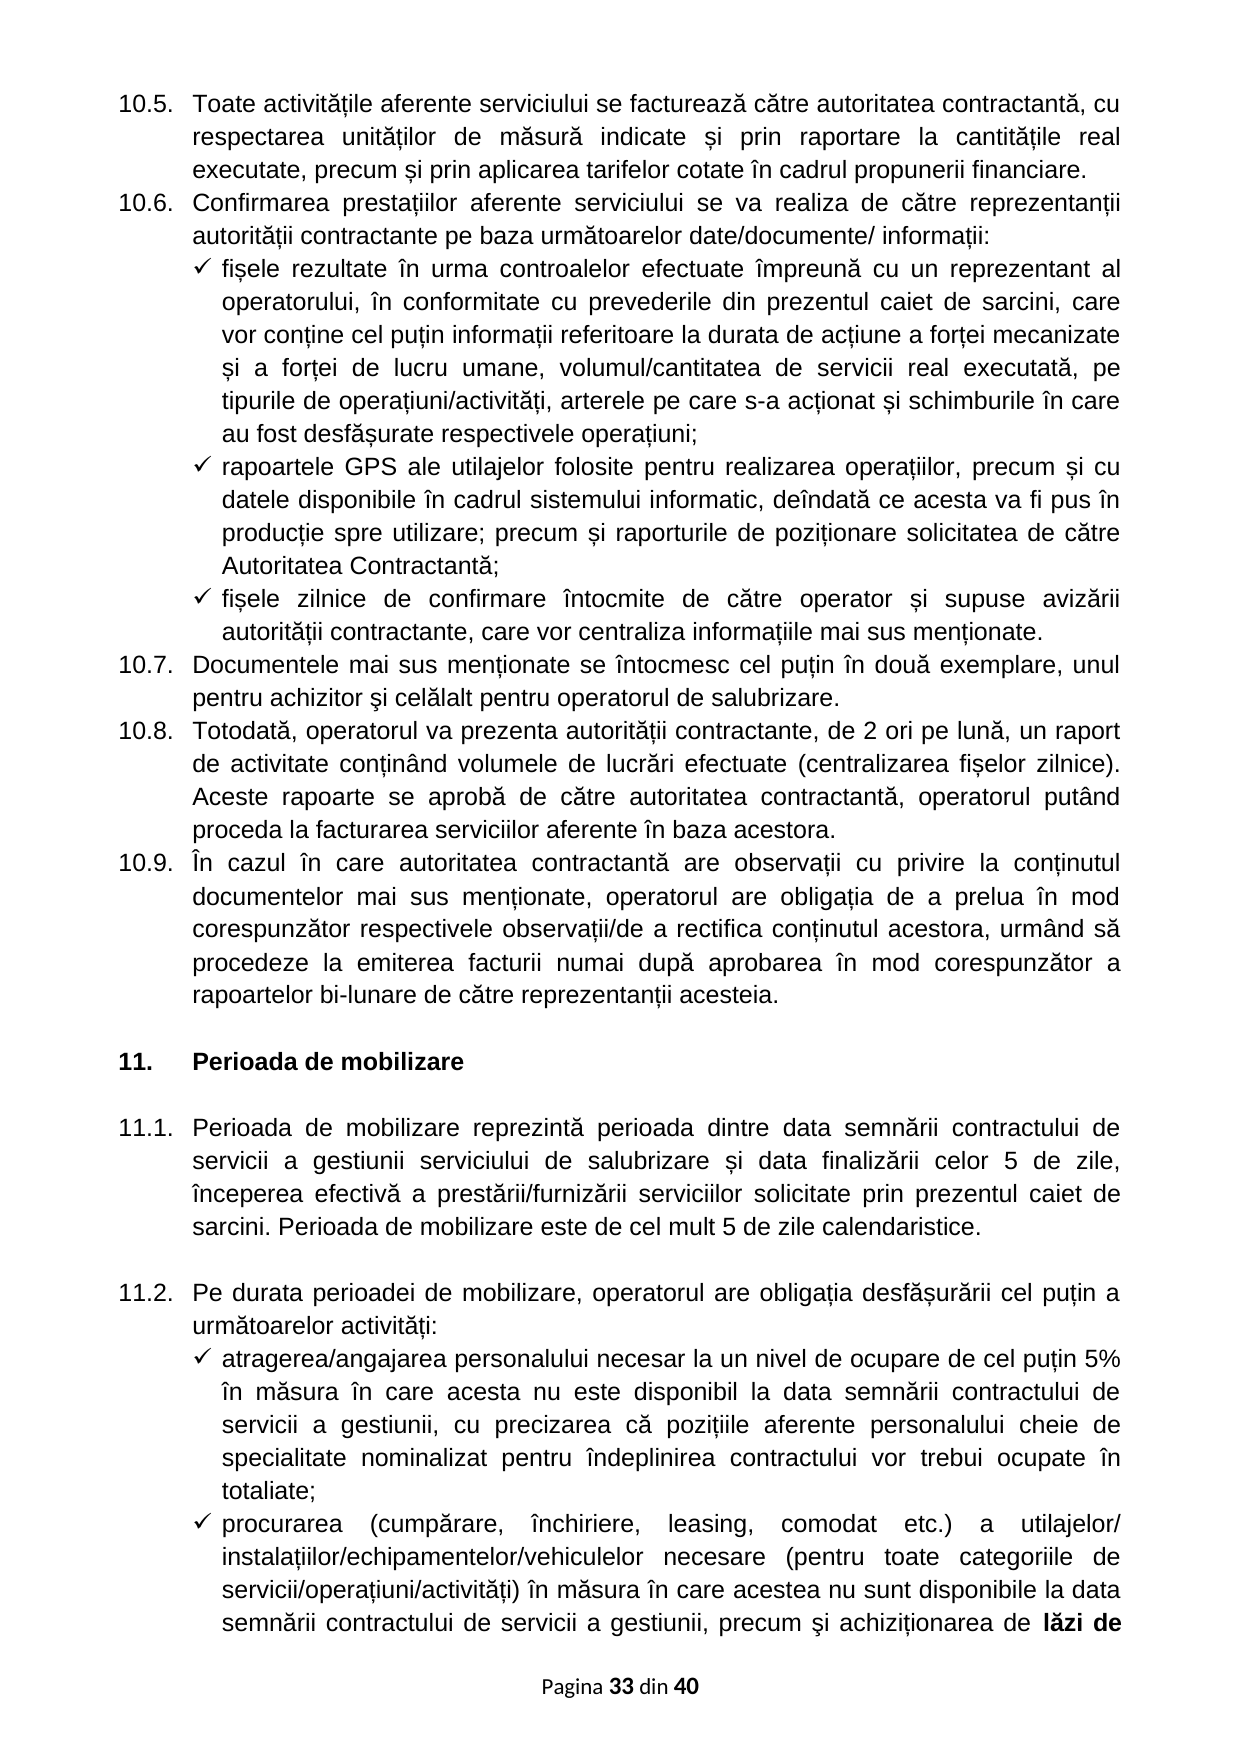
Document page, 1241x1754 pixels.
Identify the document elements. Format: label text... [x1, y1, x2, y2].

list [192, 1509, 1122, 1637]
list Pe durata perioadei de mobilizare, operatorul are obligația desfășurării cel puțin a următoarelor activități: [118, 1278, 1122, 1339]
list În cazul în care autoritatea contractantă are observații cu privire la conținutul documentelor mai sus menționate, operatorul are obligația de a prelua în mod corespunzător respectivele observații/de a rectifica conținutul acestora, urmând să procedeze la emiterea facturii numai după aprobarea în mod corespunzător a rapoartelor bi-lunare de către reprezentanții acesteia. [118, 848, 1122, 1009]
list Documentele mai sus menționate se întocmesc cel puțin în două exemplare, unul pentru achizitor şi celălalt pentru operatorul de salubrizare. [118, 650, 1122, 712]
list fișele zilnice de confirmare întocmite de către operator și supuse avizării autorității contractante, care vor centraliza informațiile mai sus menționate. [192, 584, 1122, 646]
subtitle Perioada de mobilizare [118, 1047, 1122, 1075]
list rapoartele GPS ale utilajelor folosite pentru realizarea operațiilor, precum și cu datele disponibile în cadrul sistemului informatic, deîndată ce acesta va fi pus în producție spre utilizare; precum și raporturile de poziționare solicitatea de către Autoritatea Contractantă; [192, 452, 1122, 580]
list Confirmarea prestațiilor aferente serviciului se va realiza de către reprezentanții autorității contractante pe baza următoarelor date/documente/ informații: [118, 188, 1122, 249]
list atragerea/angajarea personalului necesar la un nivel de ocupare de cel puțin 5% în măsura în care acesta nu este disponibil la data semnării contractului de servicii a gestiunii, cu precizarea că pozițiile aferente personalului cheie de specialitate nominalizat pentru îndeplinirea contractului vor trebui ocupate în totaliate; [192, 1344, 1122, 1505]
list Totodată, operatorul va prezenta autorității contractante, de 2 ori pe lună, un raport de activitate conținând volumele de lucrări efectuate (centralizarea fișelor zilnice). Aceste rapoarte se aprobă de către autoritatea contractantă, operatorul putând proceda la facturarea serviciilor aferente în baza acestora. [118, 716, 1122, 844]
list fișele rezultate în urma controalelor efectuate împreună cu un reprezentant al operatorului, în conformitate cu prevederile din prezentul caiet de sarcini, care vor conține cel puțin informații referitoare la durata de acțiune a forței mecanizate și a forței de lucru umane, volumul/cantitatea de servicii real executată, pe tipurile de operațiuni/activități, arterele pe care s-a acționat și schimburile în care au fost desfășurate respectivele operațiuni; [192, 254, 1122, 448]
list Perioada de mobilizare reprezintă perioada dintre data semnării contractului de servicii a gestiunii serviciului de salubrizare și data finalizării celor 5 de zile, începerea efectivă a prestării/furnizării serviciilor solicitate prin prezentul caiet de sarcini. Perioada de mobilizare este de cel mult 5 de zile calendaristice. [118, 1113, 1122, 1240]
list Toate activitățile aferente serviciului se facturează către autoritatea contractantă, cu respectarea unităților de măsură indicate și prin raportare la cantitățile real executate, precum și prin aplicarea tarifelor cotate în cadrul propunerii financiare. [118, 89, 1122, 183]
